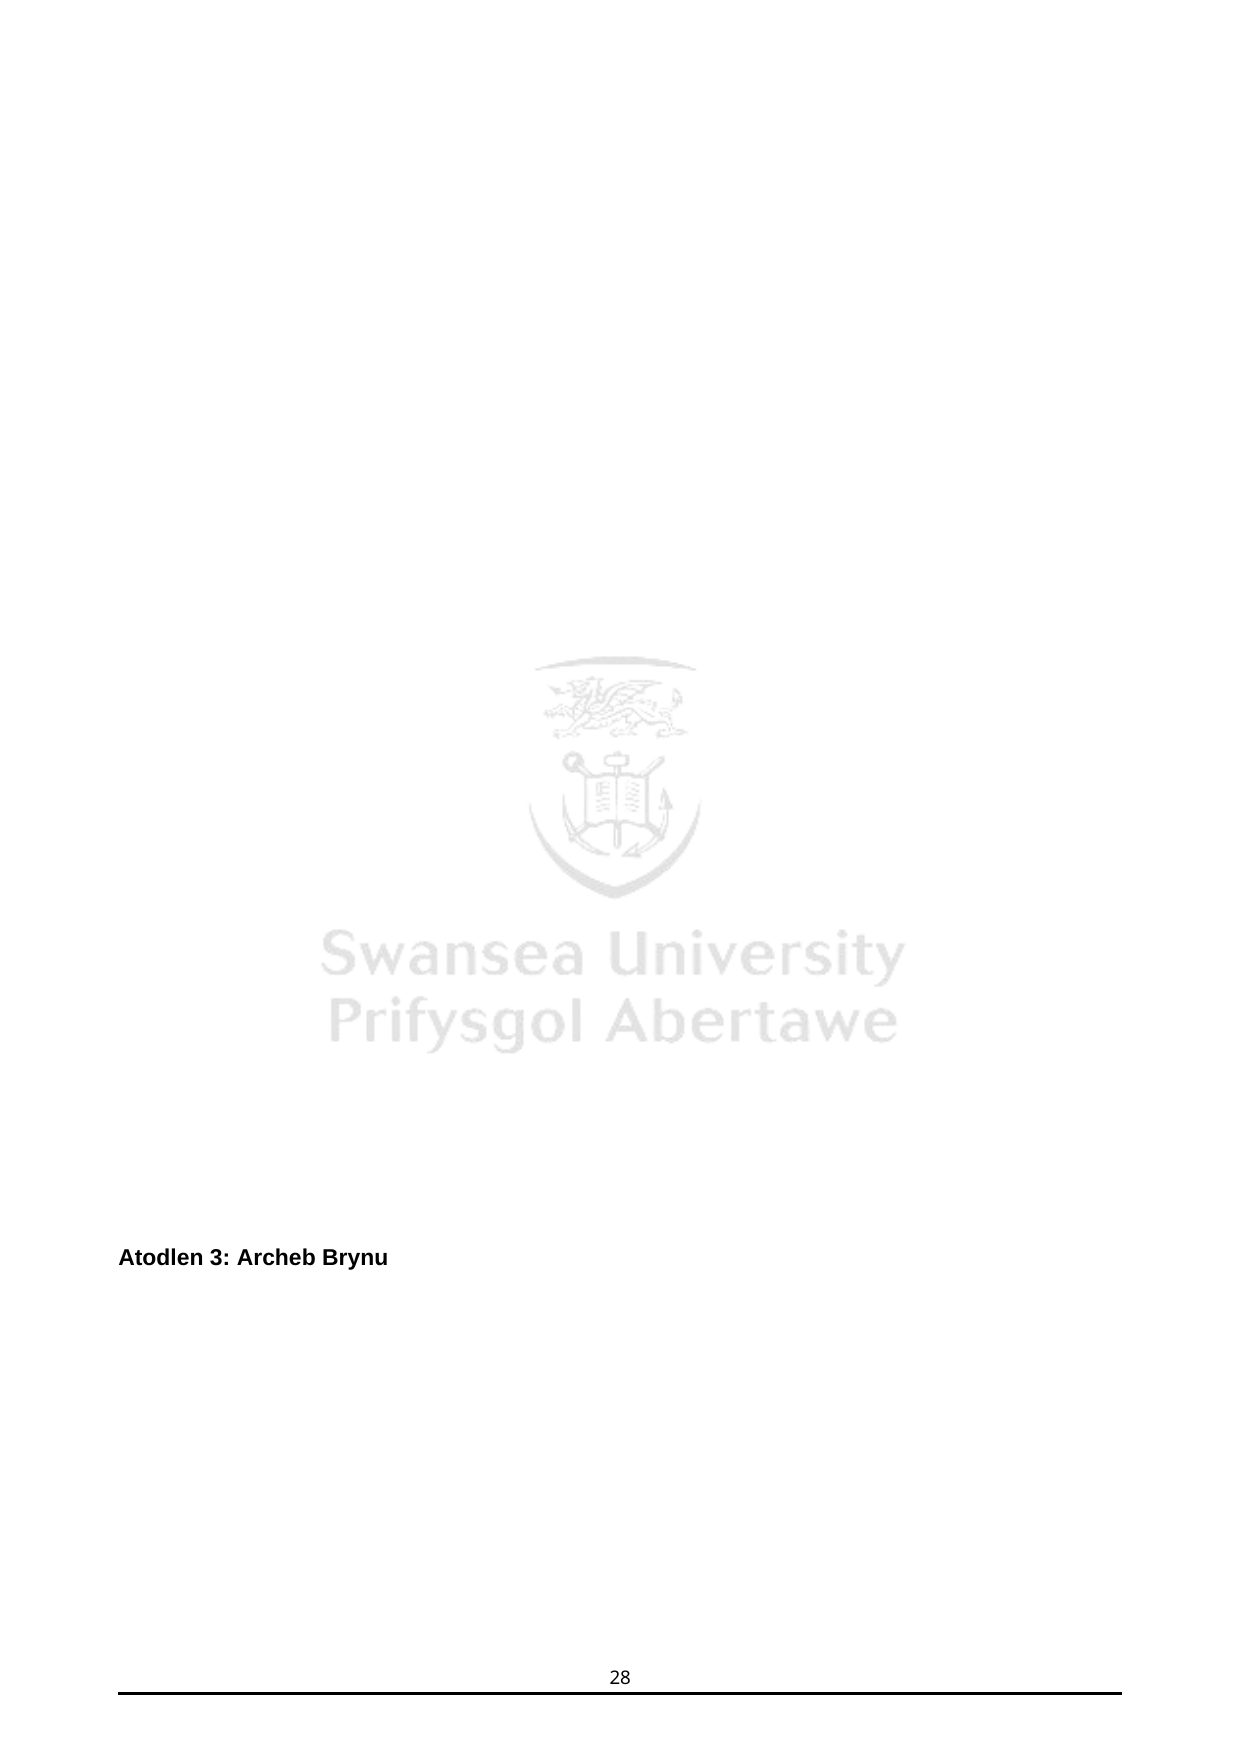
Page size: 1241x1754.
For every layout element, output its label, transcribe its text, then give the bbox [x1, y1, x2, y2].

text Atodlen 3: Archeb Brynu [118, 1239, 1122, 1271]
